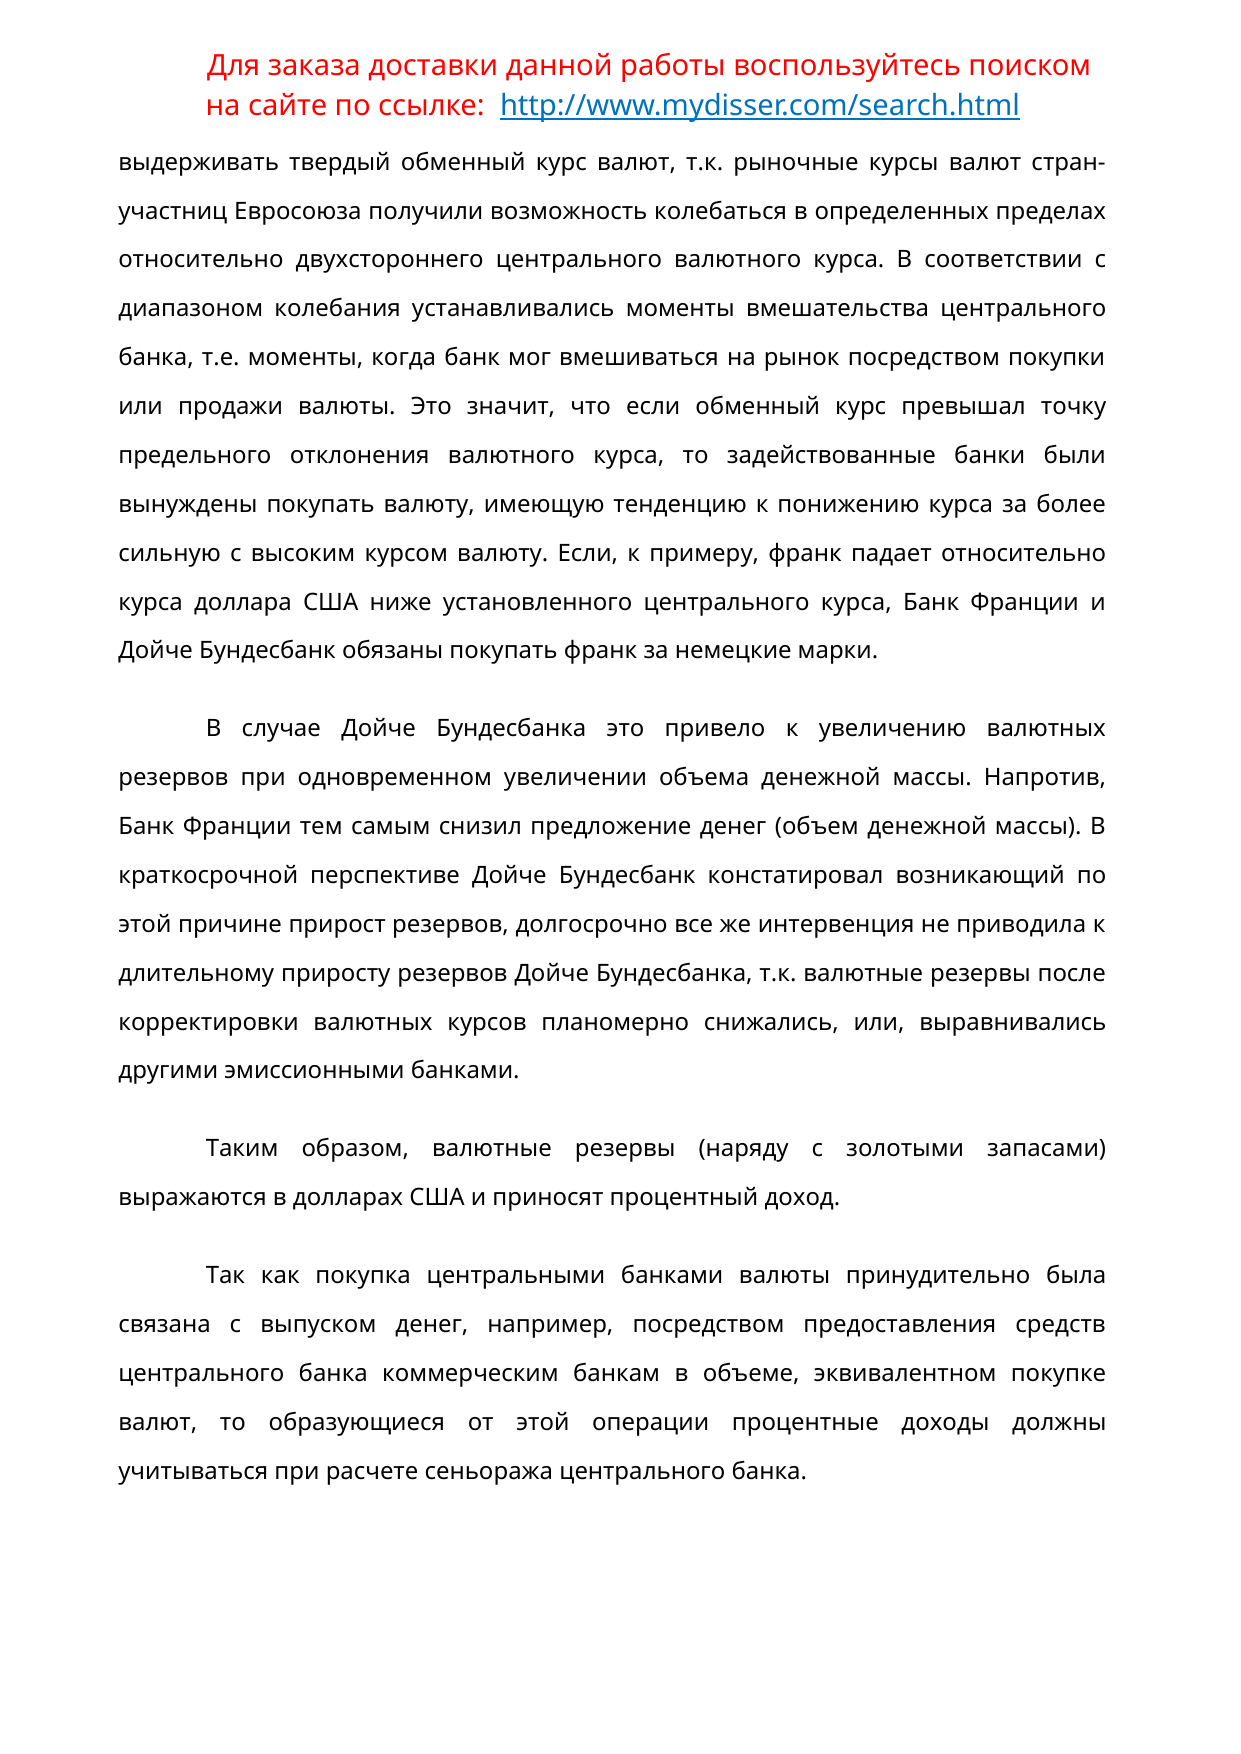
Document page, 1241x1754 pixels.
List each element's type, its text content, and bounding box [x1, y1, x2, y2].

text В случае Дойче Бундесбанка это привело к увеличению валютных резервов при одновременном увеличении объема денежной массы. Напротив, Банк Франции тем самым снизил предложение денег (объем денежной массы). В краткосрочной перспективе Дойче Бундесбанк констатировал возникающий по этой причине прирост резервов, долгосрочно все же интервенция не приводила к длительному приросту резервов Дойче Бундесбанка, т.к. валютные резервы после корректировки валютных курсов планомерно снижались, или, выравнивались другими эмиссионными банками. [118, 711, 1107, 1086]
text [118, 144, 1107, 666]
text Так как покупка центральными банками валюты принудительно была связана с выпуском денег, например, посредством предоставления средств центрального банка коммерческим банкам в объеме, эквивалентном покупке валют, то образующиеся от этой операции процентные доходы должны учитываться при расчете сеньоража центрального банка. [118, 1258, 1107, 1486]
text Таким образом, валютные резервы (наряду с золотыми запасами) выражаются в долларах США и приносят процентный доход. [118, 1131, 1107, 1213]
